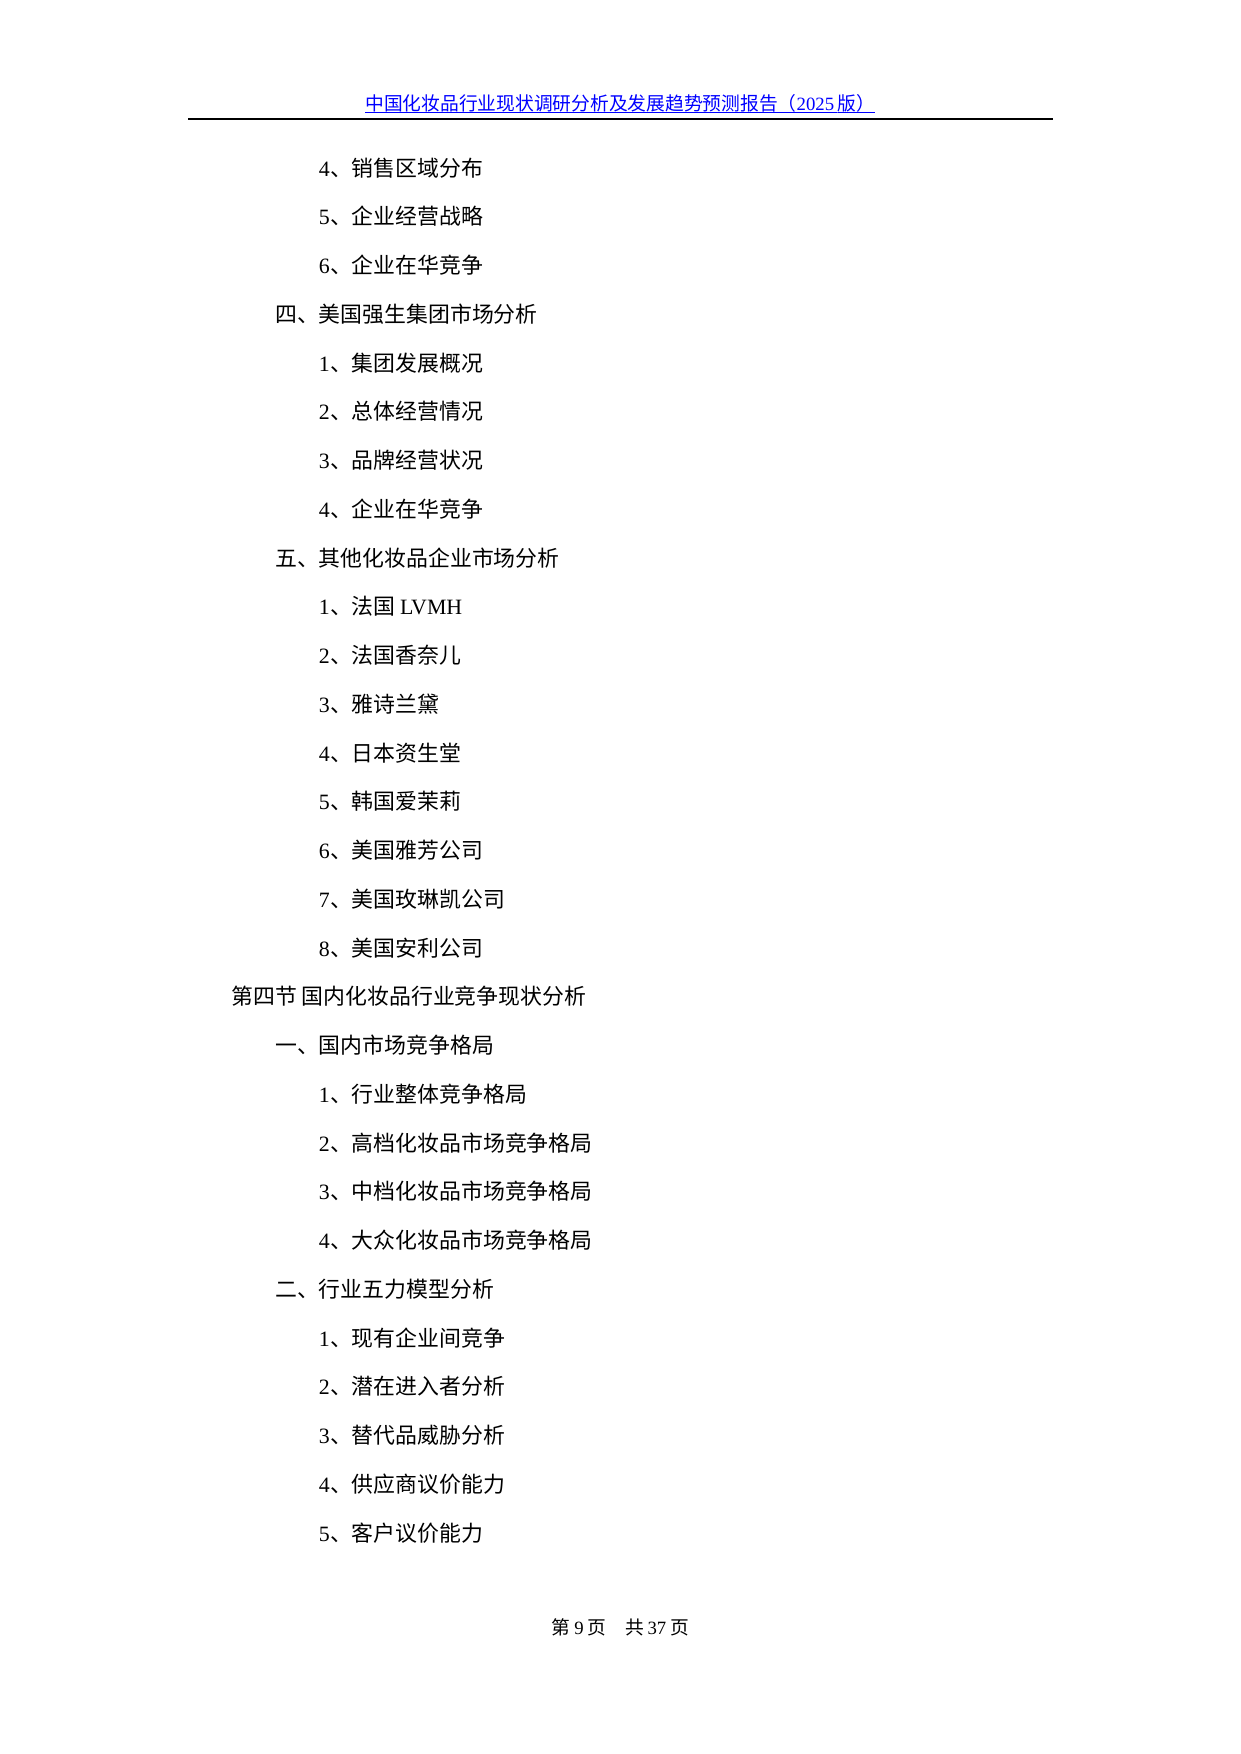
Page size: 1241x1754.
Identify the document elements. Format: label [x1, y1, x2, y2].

text [187, 150, 1053, 1548]
